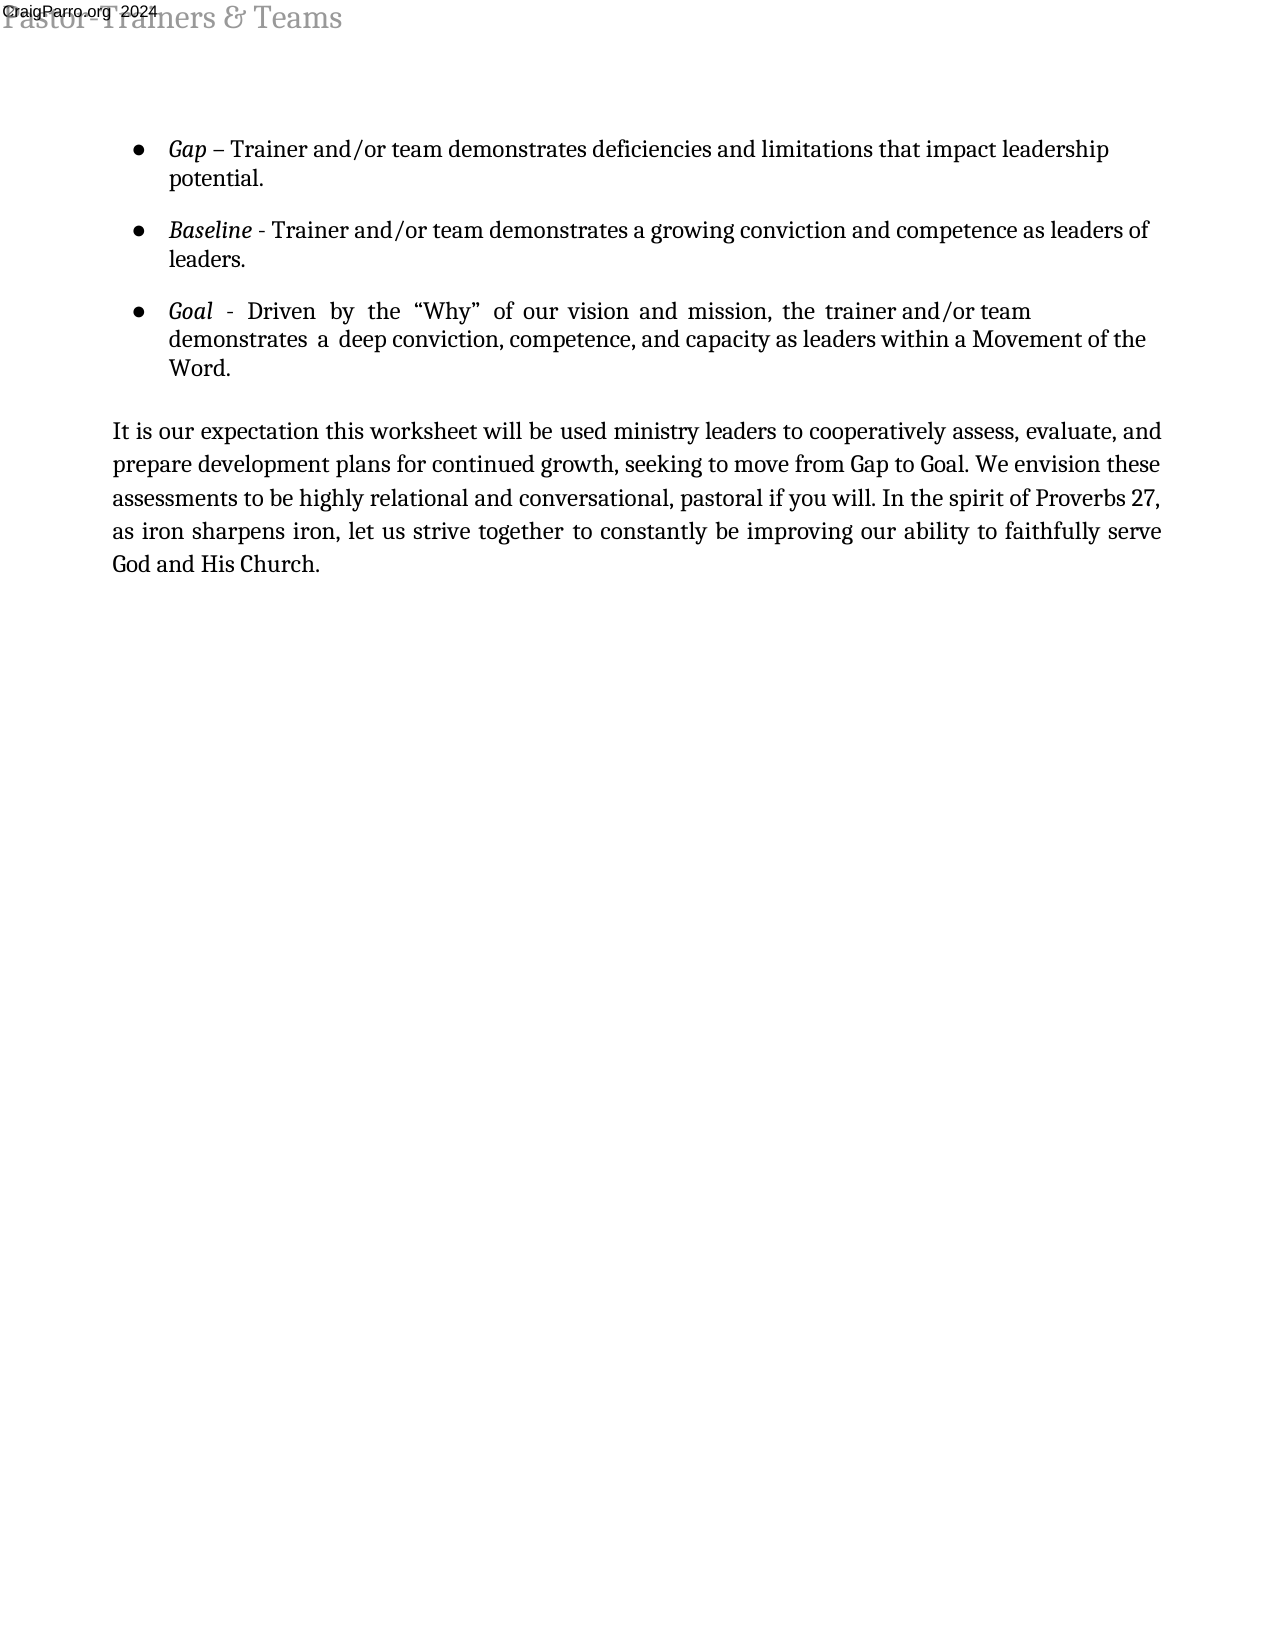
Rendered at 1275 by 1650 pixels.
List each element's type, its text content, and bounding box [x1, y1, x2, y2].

text It is our expectation this worksheet will be used ministry leaders to cooperatively assess, evaluate, and prepare development plans for continued growth, seeking to move from Gap to Goal. We envision these assessments to be highly relational and conversational, pastoral if you will. In the spirit of Proverbs 27, as iron sharpens iron, let us strive together to constantly be improving our ability to faithfully serve God and His Church. [112, 417, 1162, 579]
list Baseline - Trainer and/or team demonstrates a growing conviction and competence as leaders of leaders. [131, 215, 1185, 273]
list Goal - Driven by the “Why” of our vision and mission, the trainer and/or team demonstrates a deep conviction, competence, and capacity as leaders within a Movement of the Word. [131, 296, 1162, 383]
list Gap – Trainer and/or team demonstrates deficiencies and limitations that impact leadership potential. [131, 134, 1185, 193]
